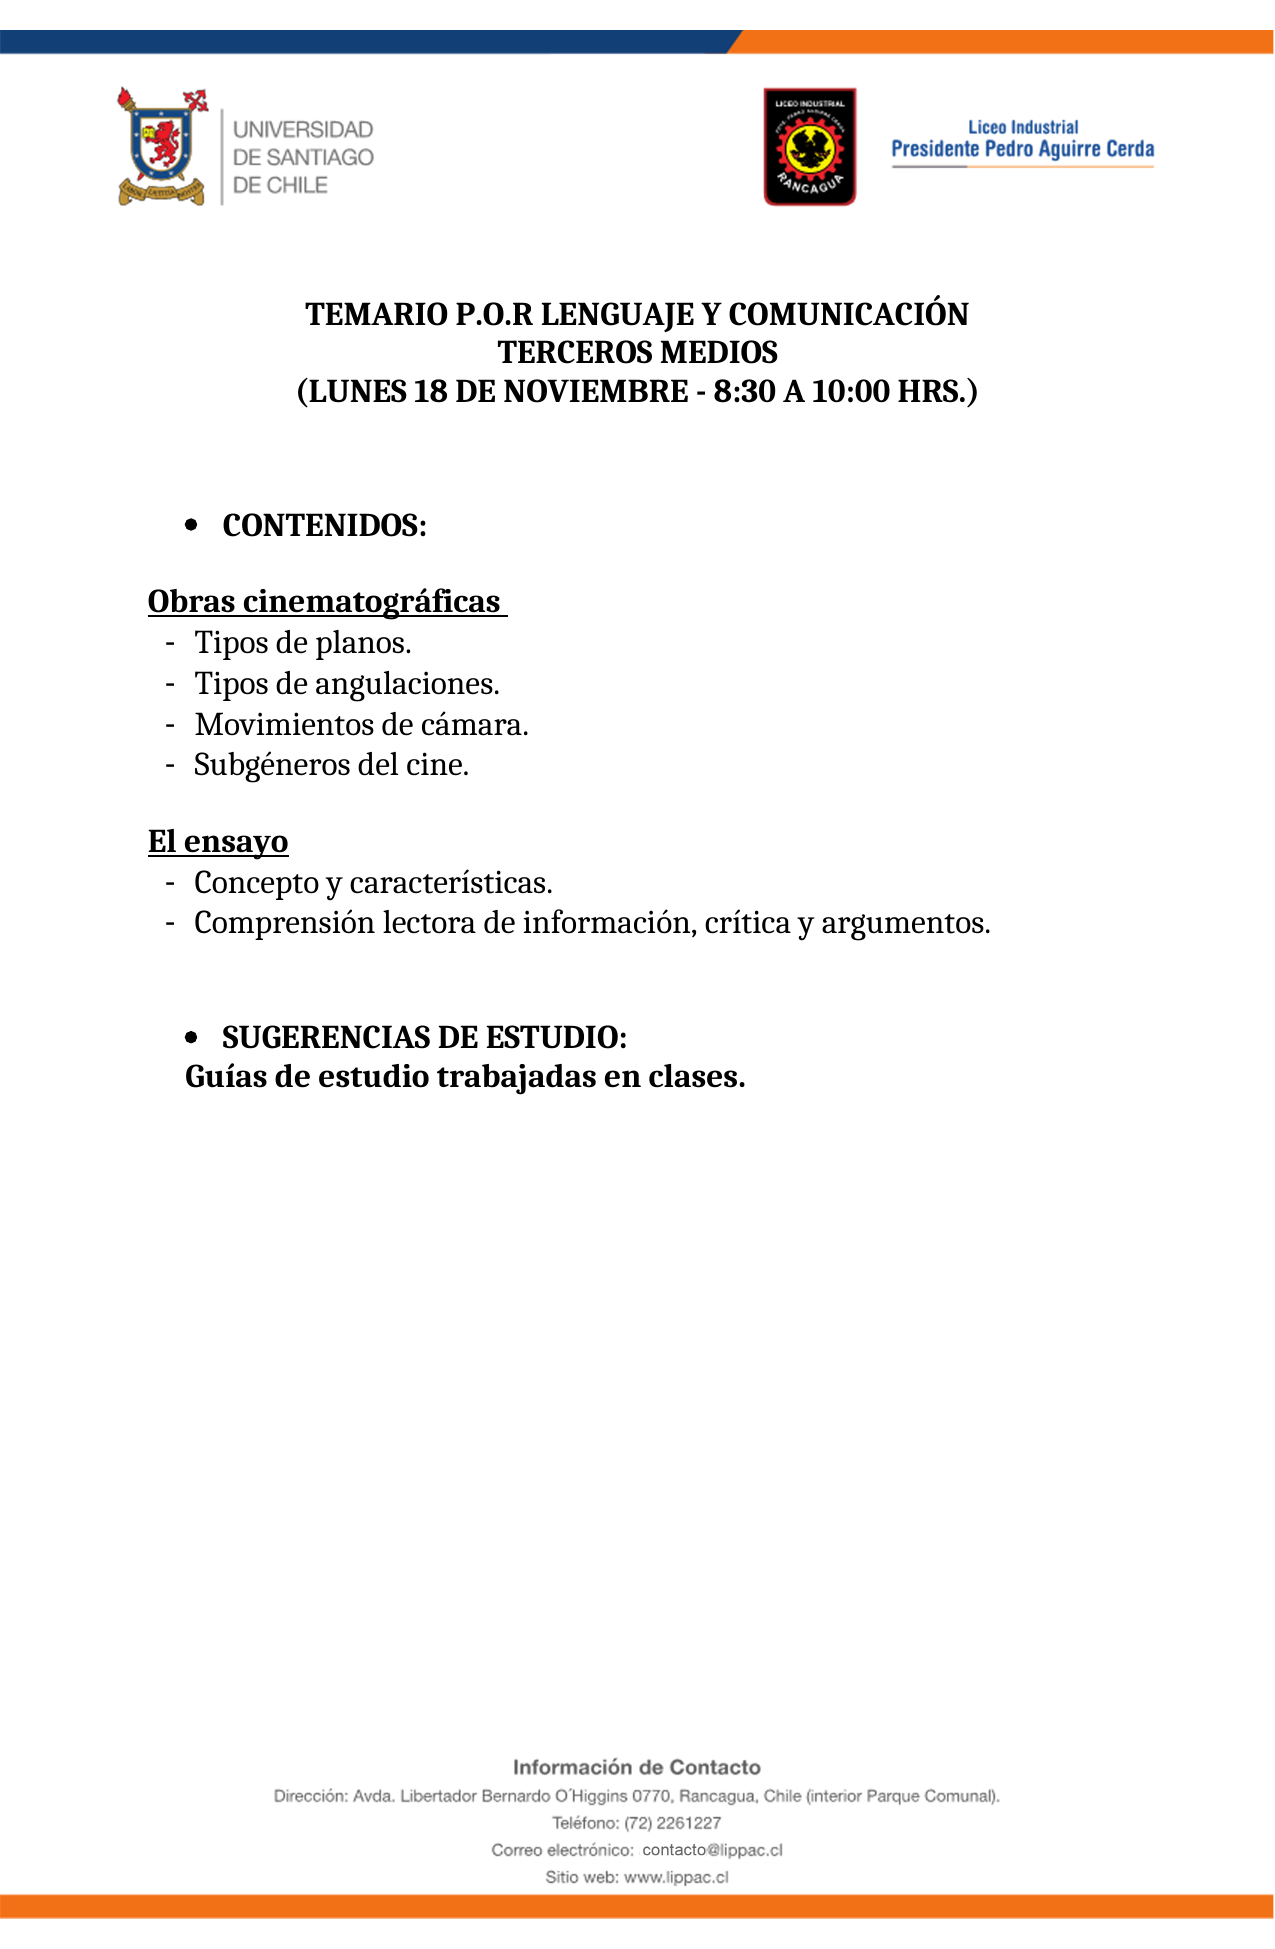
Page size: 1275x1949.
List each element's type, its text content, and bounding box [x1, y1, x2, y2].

text Guías de estudio trabajadas en clases. [185, 1057, 1127, 1096]
list Subgéneros del cine. [165, 743, 1127, 784]
picture [0, 0, 1274, 1946]
text TERCEROS MEDIOS [148, 334, 1127, 372]
list CONTENIDOS: [185, 506, 1127, 544]
list Movimientos de cámara. [165, 703, 1127, 743]
list Comprensión lectora de información, crítica y argumentos. [165, 901, 1127, 942]
list SUGERENCIAS DE ESTUDIO: [185, 1019, 1127, 1057]
text (LUNES 18 DE NOVIEMBRE - 8:30 A 10:00 HRS.) [148, 372, 1127, 410]
text El ensayo [148, 822, 1127, 861]
list Tipos de angulaciones. [165, 662, 1127, 703]
list Concepto y características. [165, 861, 1127, 901]
list Tipos de planos. [165, 621, 1127, 662]
text Obras cinematográficas [148, 583, 1127, 621]
text TEMARIO P.O.R LENGUAJE Y COMUNICACIÓN [148, 295, 1127, 334]
